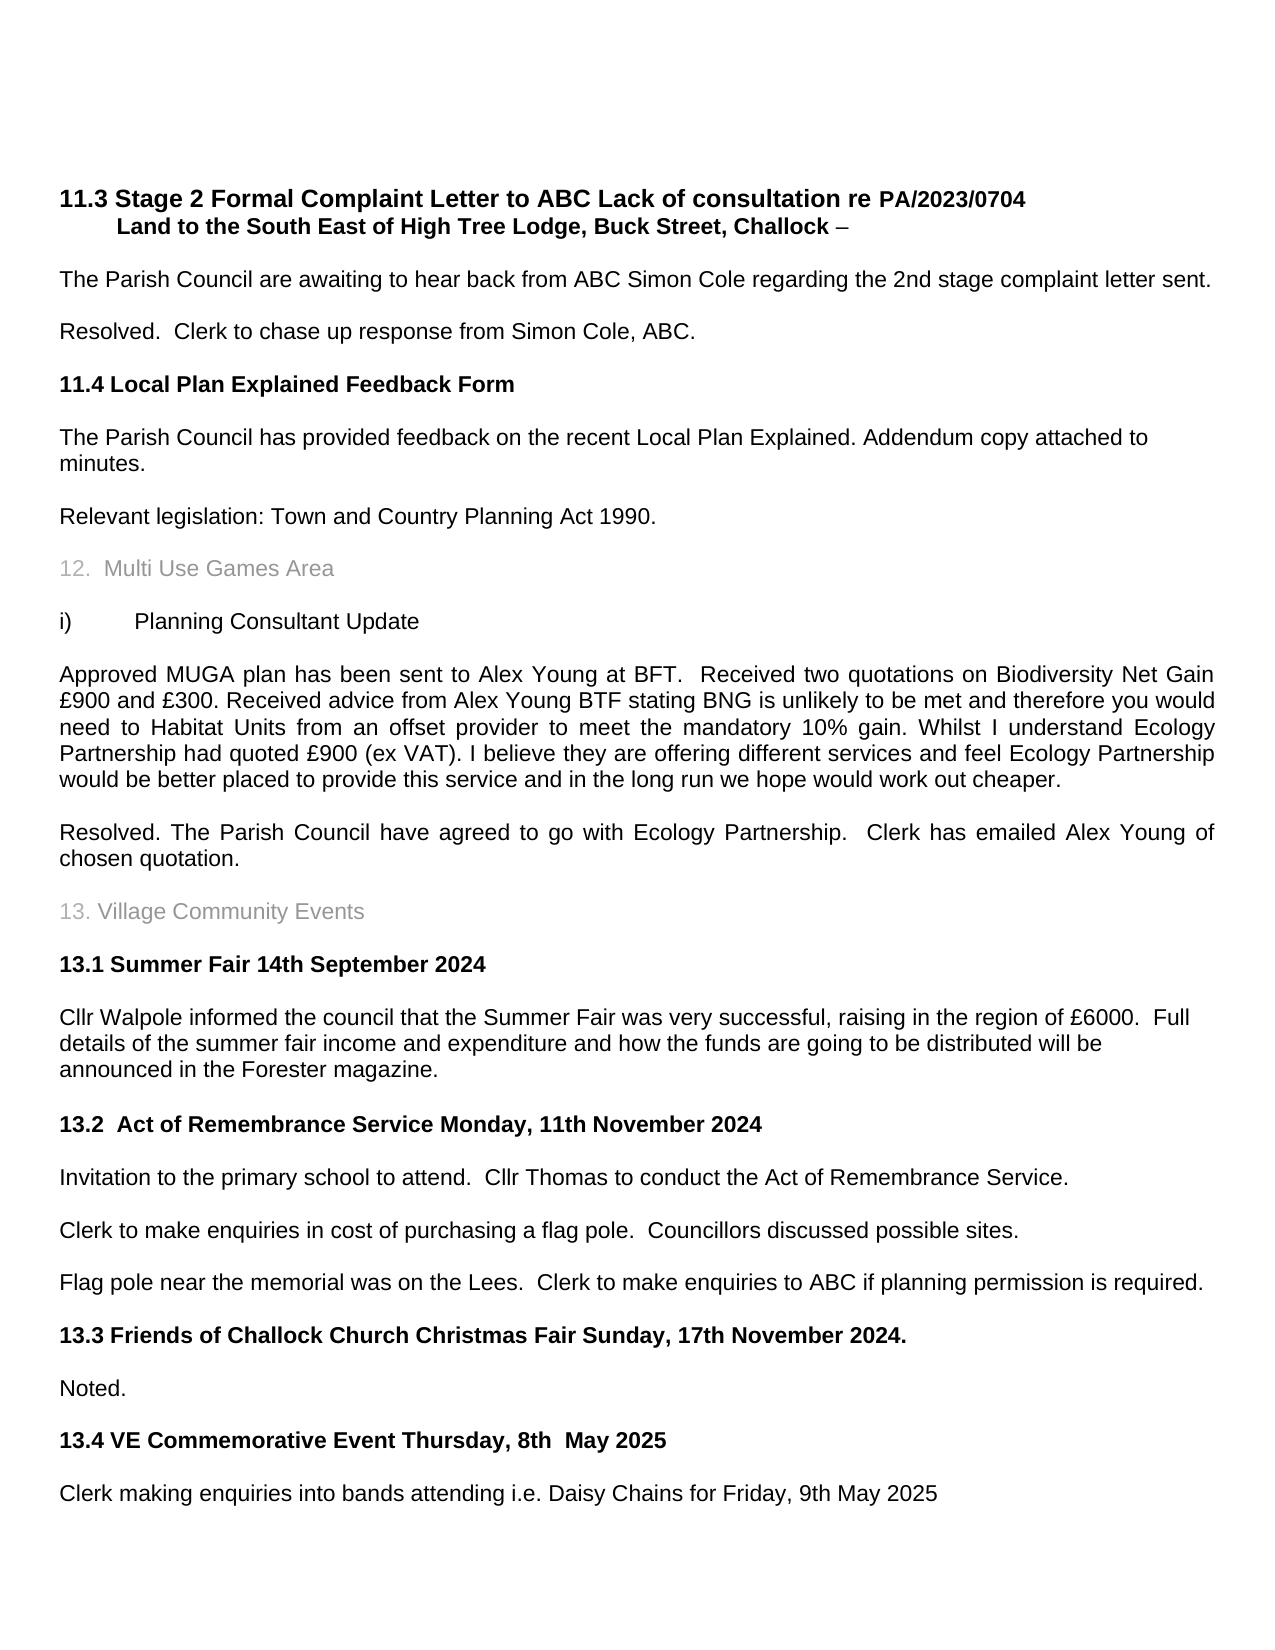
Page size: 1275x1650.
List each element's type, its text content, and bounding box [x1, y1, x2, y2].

text 13. Village Community Events [59, 898, 1216, 924]
text Approved MUGA plan has been sent to Alex Young at BFT. Received two quotations on Biodiversity Net Gain £900 and £300. Received advice from Alex Young BTF stating BNG is unlikely to be met and therefore you would need to Habitat Units from an offset provider to meet the mandatory 10% gain. Whilst I understand Ecology Partnership had quoted £900 (ex VAT). I believe they are offering different services and feel Ecology Partnership would be better placed to provide this service and in the long run we hope would work out cheaper. [59, 661, 1216, 793]
text Resolved. Clerk to chase up response from Simon Cole, ABC. [59, 318, 1216, 344]
text Clerk to make enquiries in cost of purchasing a flag pole. Councillors discussed possible sites. [59, 1217, 1216, 1243]
text 12. Multi Use Games Area [59, 555, 1216, 582]
text Flag pole near the memorial was on the Lees. Clerk to make enquiries to ABC if planning permission is required. [59, 1269, 1216, 1296]
text 11.3 Stage 2 Formal Complaint Letter to ABC Lack of consultation re PA/2023/0704 [59, 184, 1216, 213]
text Relevant legislation: Town and Country Planning Act 1990. [59, 503, 1216, 529]
text 13.4 VE Commemorative Event Thursday, 8th May 2025 [59, 1427, 1216, 1454]
text i) Planning Consultant Update [59, 608, 1216, 634]
text Cllr Walpole informed the council that the Summer Fair was very successful, raising in the region of £6000. Full details of the summer fair income and expenditure and how the funds are going to be distributed will be announced in the Forester magazine. [59, 1003, 1216, 1082]
text Resolved. The Parish Council have agreed to go with Ecology Partnership. Clerk has emailed Alex Young of chosen quotation. [59, 819, 1216, 872]
text 13.2 Act of Remembrance Service Monday, 11th November 2024 [59, 1111, 1216, 1138]
text The Parish Council has provided feedback on the recent Local Plan Explained. Addendum copy attached to minutes. [59, 424, 1216, 476]
text The Parish Council are awaiting to hear back from ABC Simon Cole regarding the 2nd stage complaint letter sent. [59, 266, 1216, 292]
text 13.3 Friends of Challock Church Christmas Fair Sunday, 17th November 2024. [59, 1322, 1216, 1348]
text Land to the South East of High Tree Lodge, Buck Street, Challock – [59, 213, 1216, 239]
text 13.1 Summer Fair 14th September 2024 [59, 951, 1216, 977]
text Clerk making enquiries into bands attending i.e. Daisy Chains for Friday, 9th May 2025 [59, 1480, 1216, 1507]
text Noted. [59, 1375, 1216, 1401]
text 11.4 Local Plan Explained Feedback Form [59, 371, 1216, 397]
text Invitation to the primary school to attend. Cllr Thomas to conduct the Act of Remembrance Service. [59, 1164, 1216, 1190]
